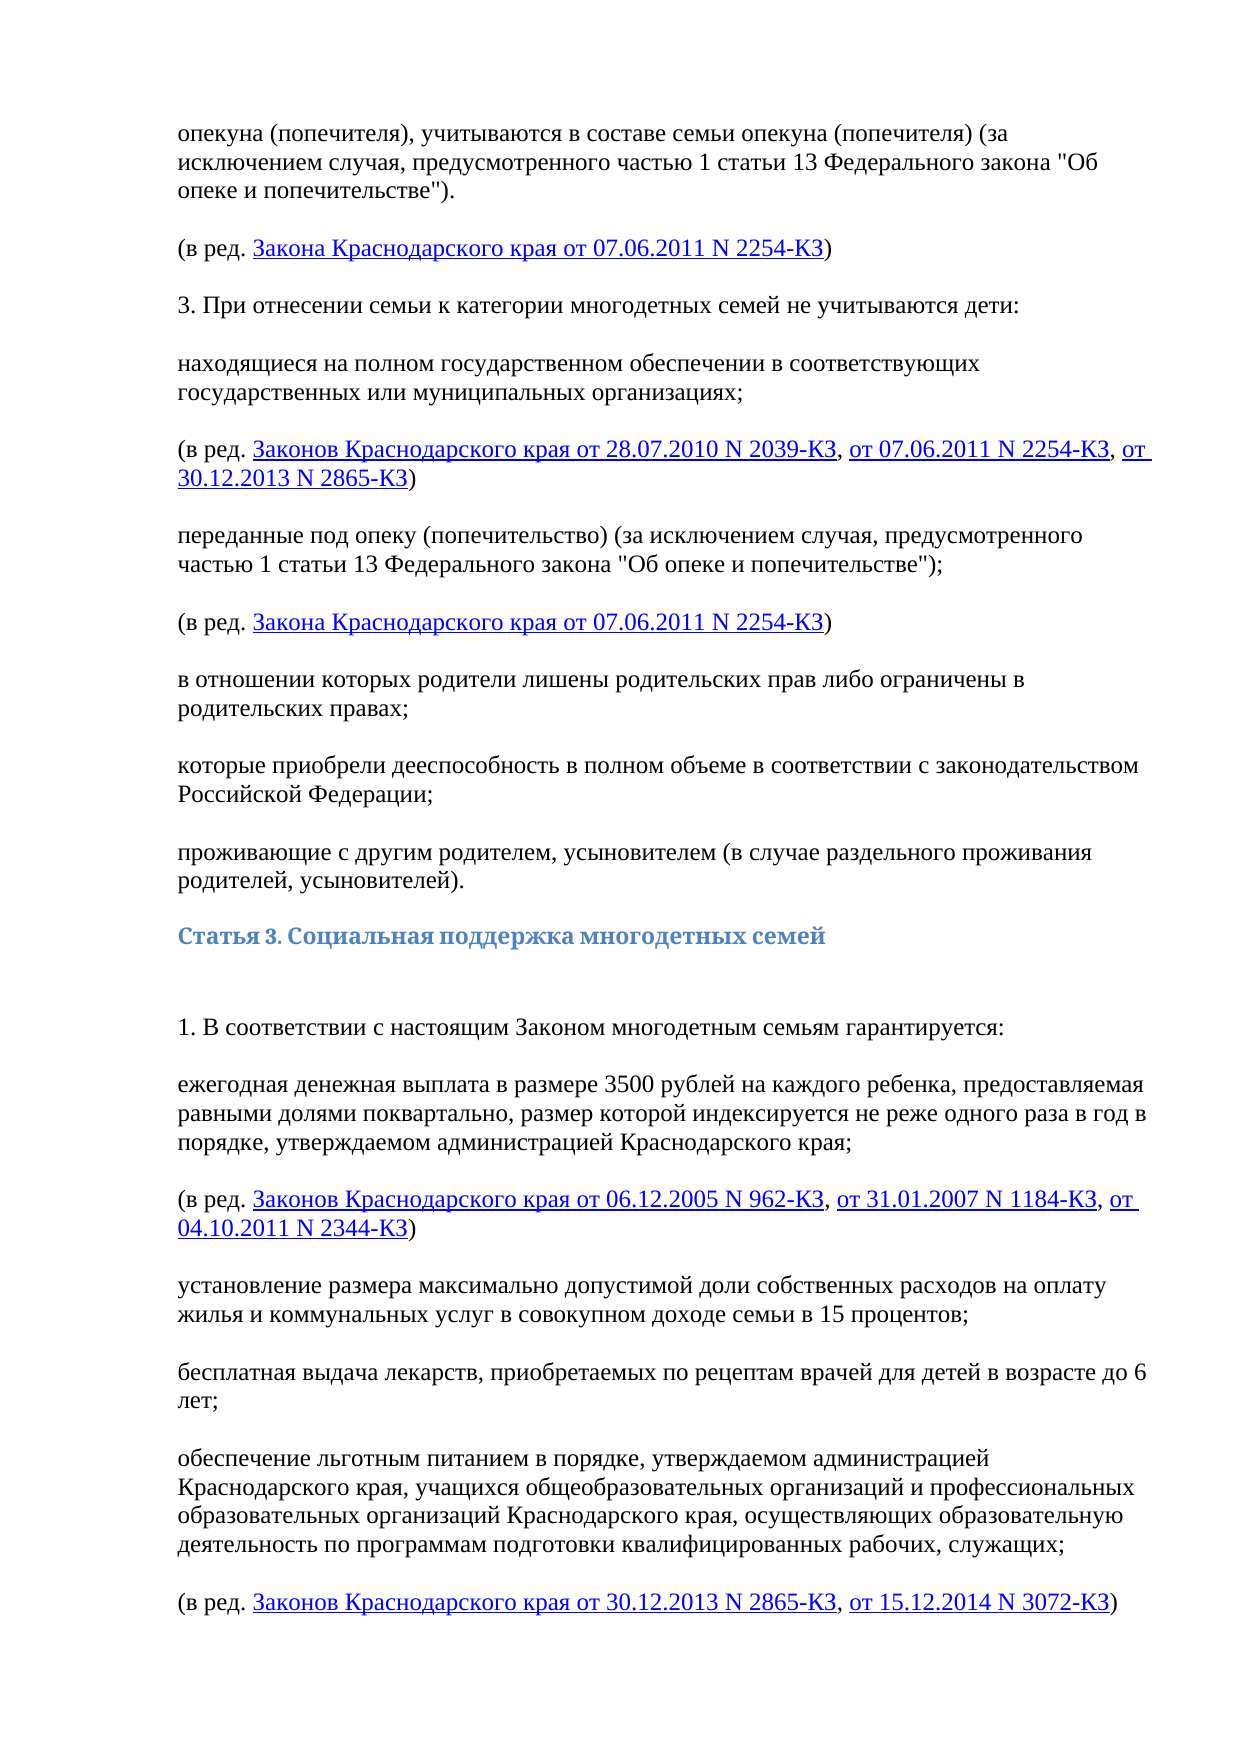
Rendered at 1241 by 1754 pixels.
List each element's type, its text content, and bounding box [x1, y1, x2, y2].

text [177, 118, 1152, 894]
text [177, 983, 1152, 1615]
subtitle Статья 3. Социальная поддержка многодетных семей [177, 923, 1152, 950]
